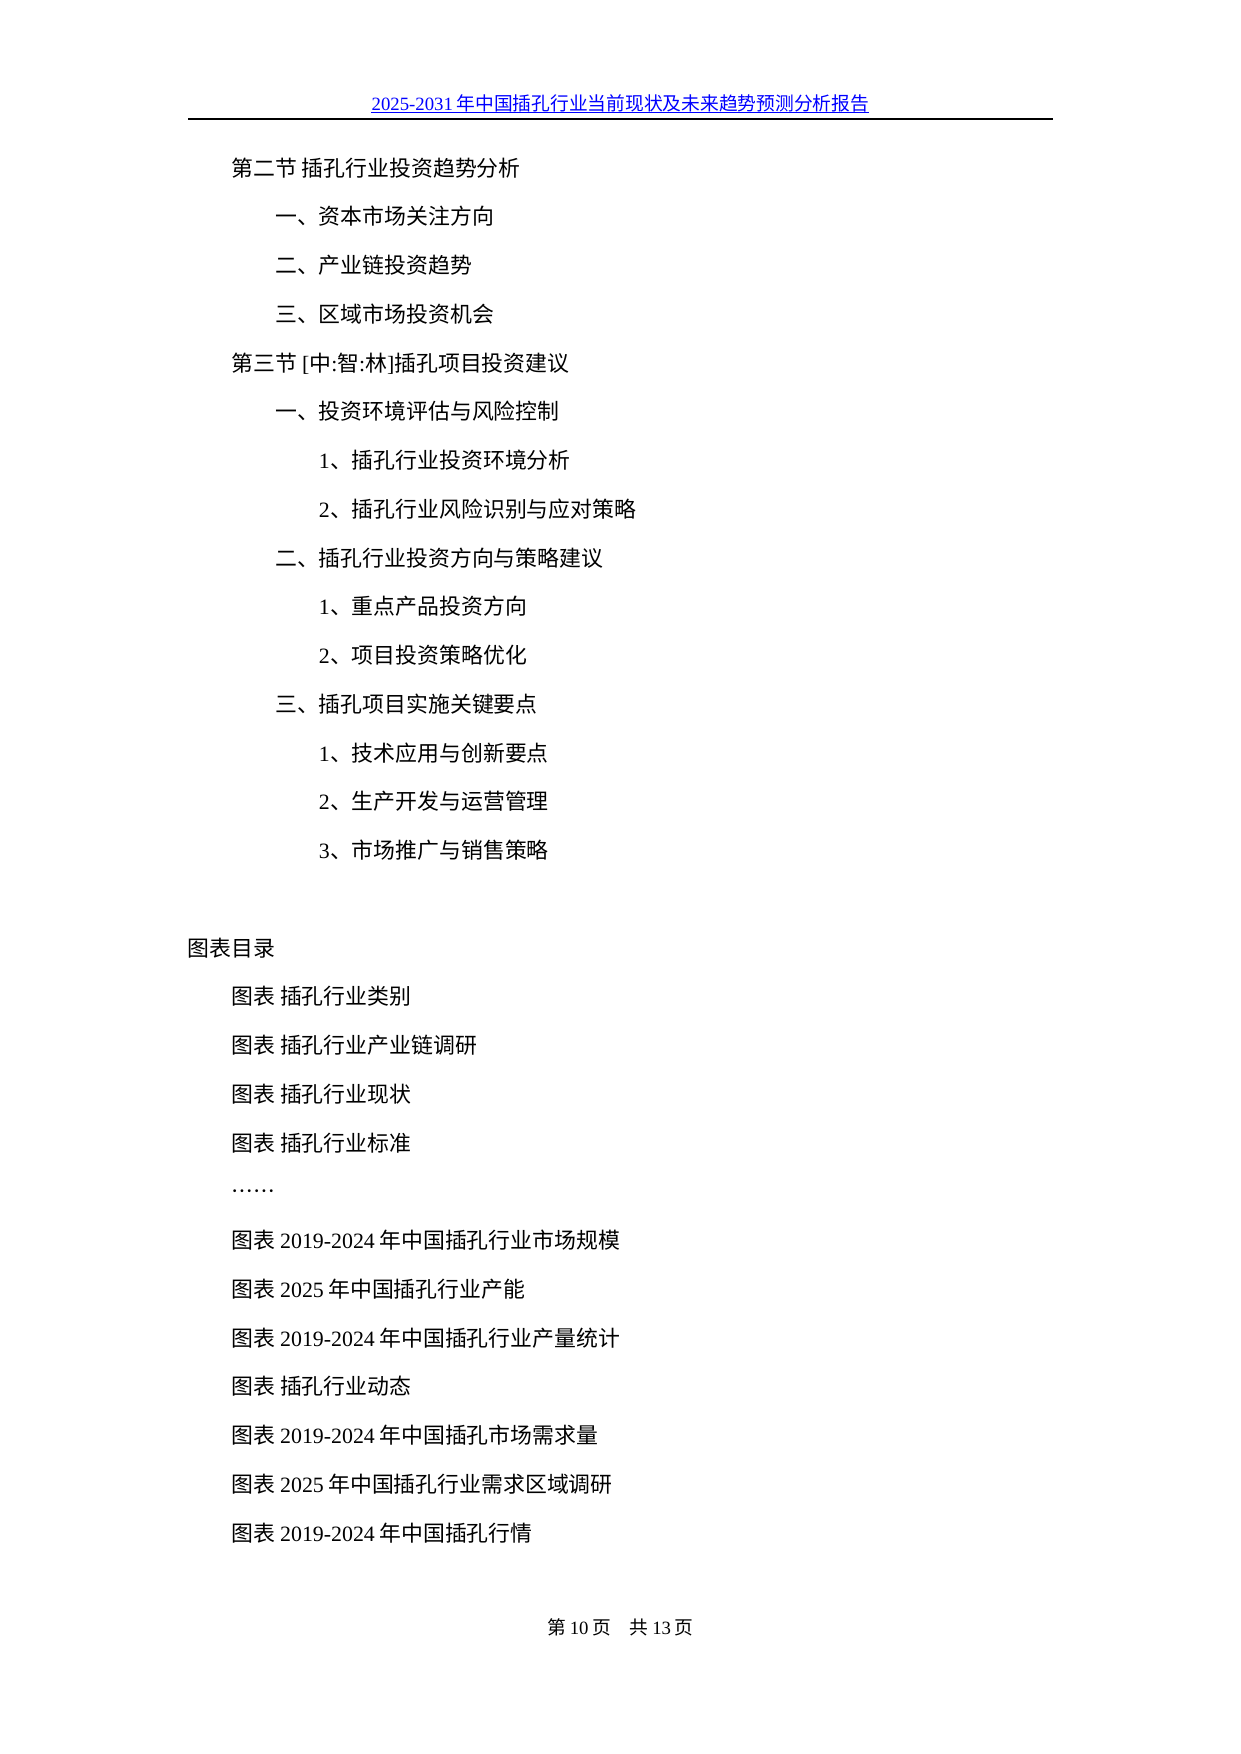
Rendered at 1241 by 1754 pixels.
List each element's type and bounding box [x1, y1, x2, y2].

text [187, 150, 1053, 1548]
